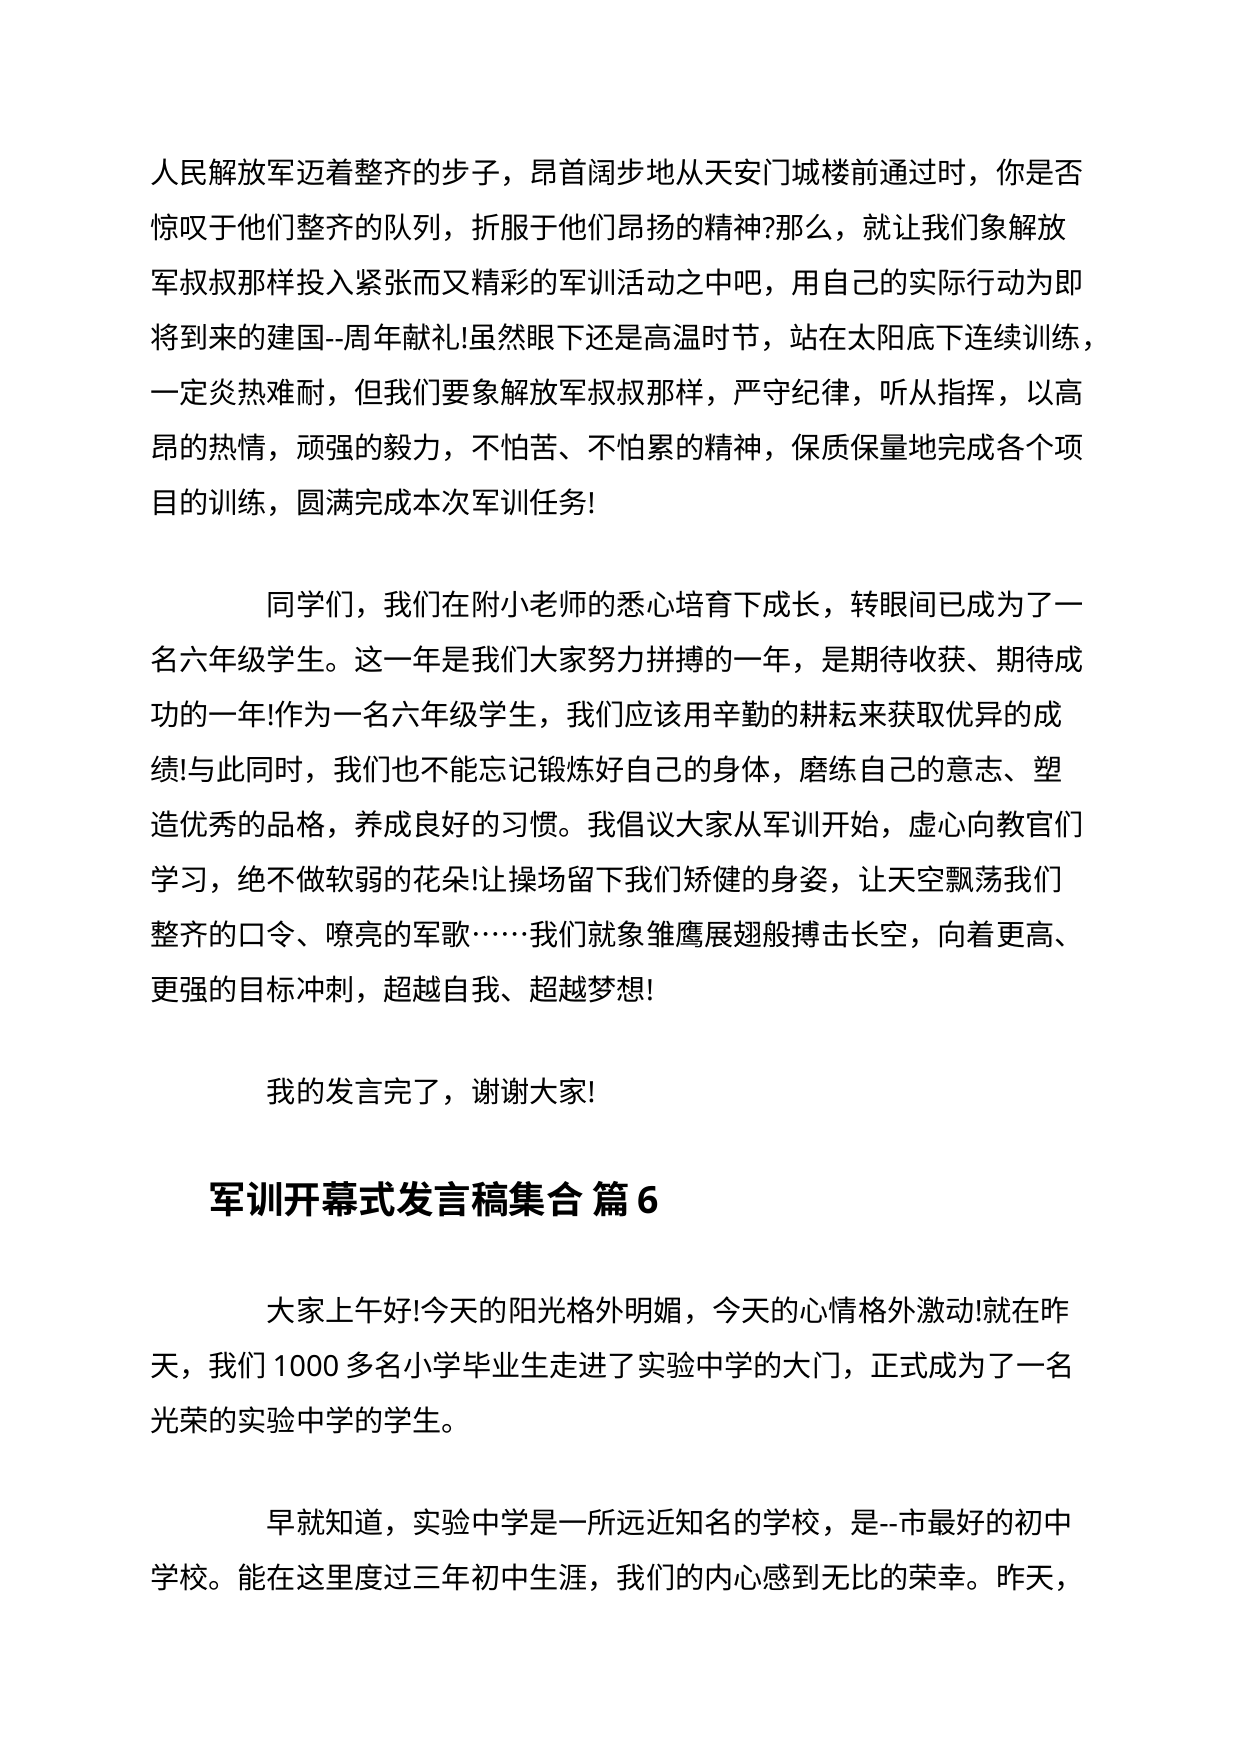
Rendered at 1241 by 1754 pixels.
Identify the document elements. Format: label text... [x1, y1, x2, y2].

text 军训开幕式发言稿集合 篇6 [150, 1170, 1090, 1224]
text 同学们，我们在附小老师的悉心培育下成长，转眼间已成为了一名六年级学生。这一年是我们大家努力拼搏的一年，是期待收获、期待成功的一年!作为一名六年级学生，我们应该用辛勤的耕耘来获取优异的成绩!与此同时，我们也不能忘记锻炼好自己的身体，磨练自己的意志、塑造优秀的品格，养成良好的习惯。我倡议大家从军训开始，虚心向教官们学习，绝不做软弱的花朵!让操场留下我们矫健的身姿，让天空飘荡我们整齐的口令、嘹亮的军歌……我们就象雏鹰展翅般搏击长空，向着更高、更强的目标冲刺，超越自我、超越梦想! [150, 582, 1090, 1008]
text 我的发言完了，谢谢大家! [150, 1068, 1090, 1111]
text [150, 150, 1090, 522]
text 大家上午好!今天的阳光格外明媚，今天的心情格外激动!就在昨天，我们1000多名小学毕业生走进了实验中学的大门，正式成为了一名光荣的实验中学的学生。 [150, 1288, 1090, 1440]
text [150, 1499, 1090, 1597]
